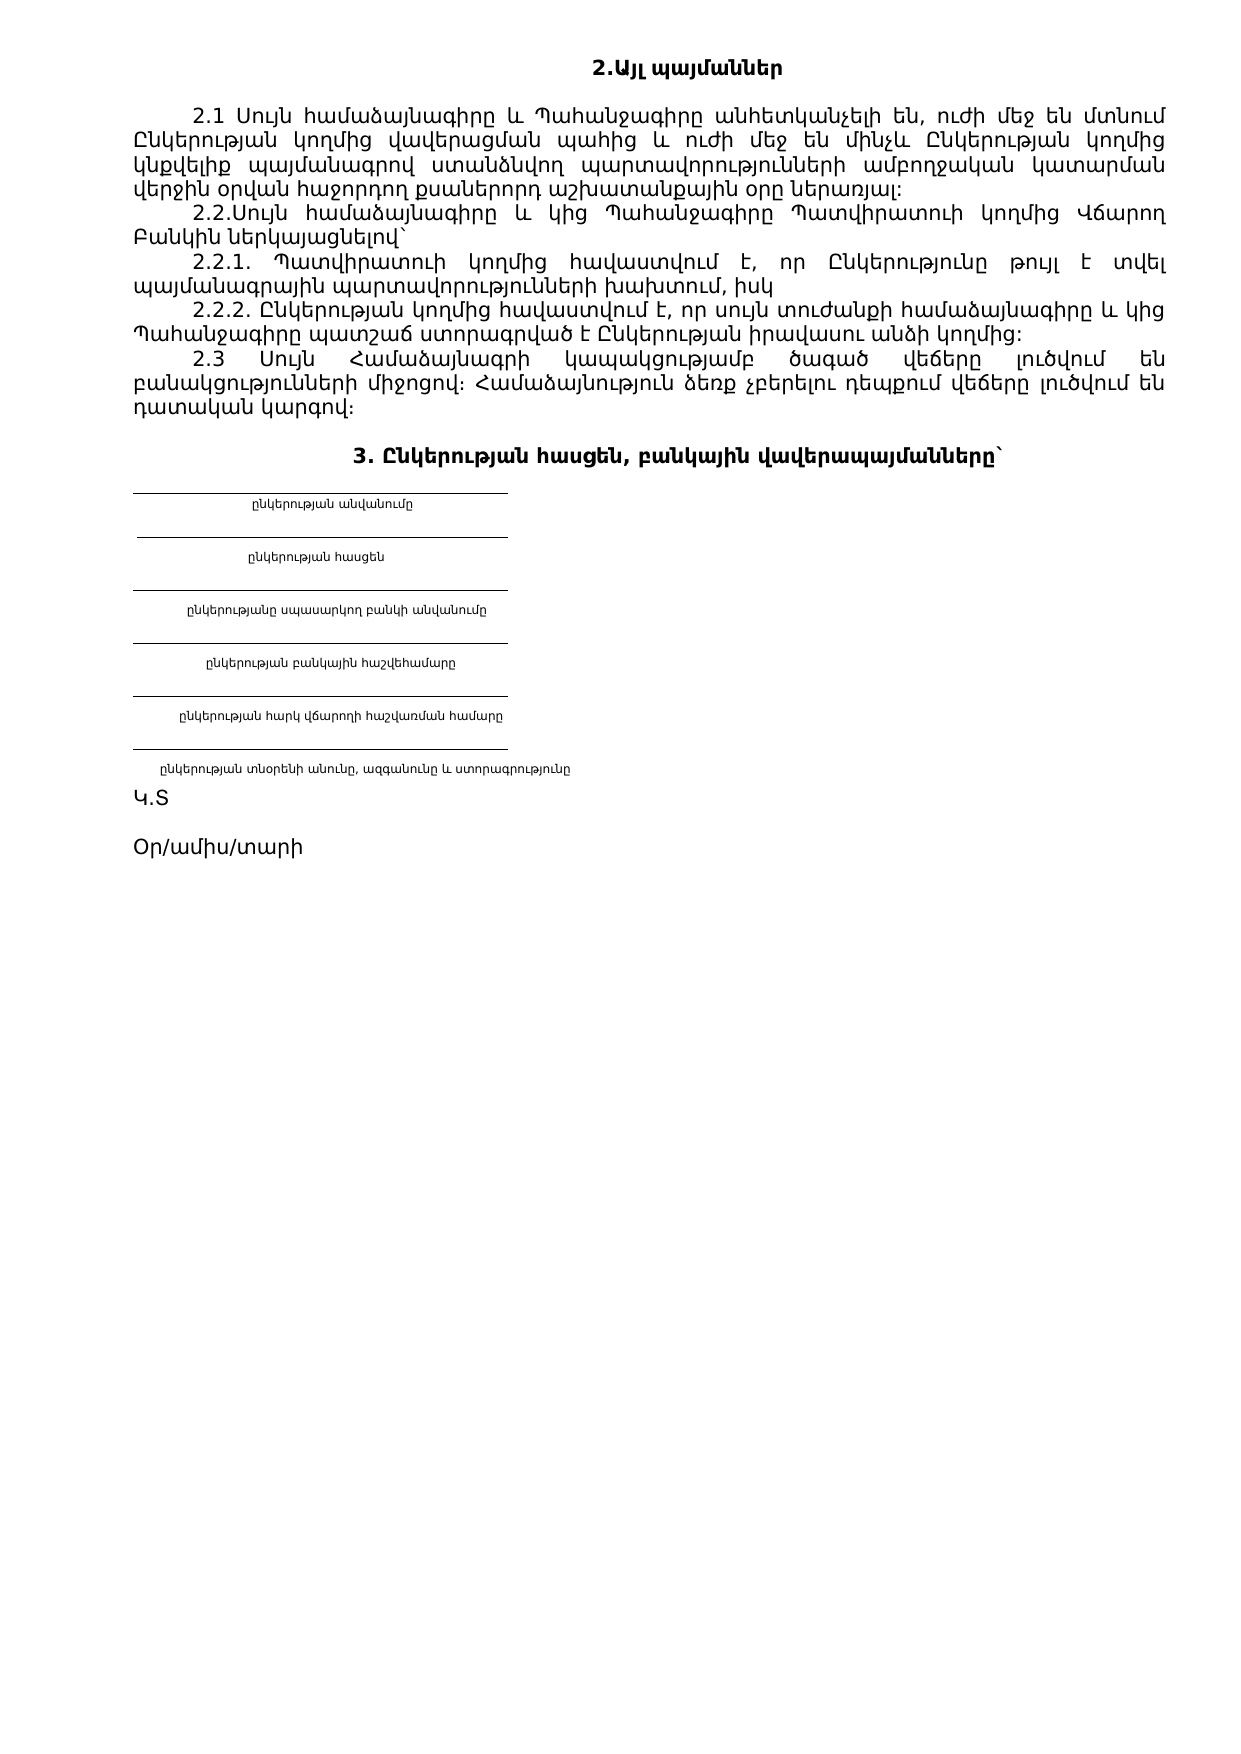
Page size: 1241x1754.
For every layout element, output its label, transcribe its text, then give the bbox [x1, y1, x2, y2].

text ընկերությանը սպասարկող բանկի անվանումը [133, 603, 1167, 627]
text ընկերության հարկ վճարողի հաշվառման համարը [133, 709, 1167, 733]
text Օր/ամիս/տարի [133, 835, 1167, 859]
text 3. Ընկերության հասցեն, բանկային վավերապայմանները` [133, 444, 1167, 468]
text ընկերության հասցեն [133, 550, 1167, 574]
text 2.2.1. Պատվիրատուի կողմից հավաստվում է, որ Ընկերությունը թույլ է տվել պայմանագրային պարտավորությունների խախտում, իսկ [133, 250, 1167, 298]
text 2.Այլ պայմաններ [208, 56, 1167, 80]
text 2.1 Սույն համաձայնագիրը և Պահանջագիրը անհետկանչելի են, ուժի մեջ են մտնում Ընկերության կողմից վավերացման պահից և ուժի մեջ են մինչև Ընկերության կողմից կնքվելիք պայմանագրով ստանձնվող պարտավորությունների ամբողջական կատարման վերջին օրվան հաջորդող քսաներորդ աշխատանքային օրը ներառյալ: [133, 104, 1167, 201]
text ընկերության անվանումը [133, 497, 1167, 521]
text 2.2.2. Ընկերության կողմից հավաստվում է, որ սույն տուժանքի համաձայնագիրը և կից Պահանջագիրը պատշաճ ստորագրված է Ընկերության իրավասու անձի կողմից: [133, 298, 1167, 347]
text ընկերության բանկային հաշվեհամարը [133, 656, 1167, 680]
text 2.3 Սույն Համաձայնագրի կապակցությամբ ծագած վեճերը լուծվում են բանակցությունների միջոցով։ Համաձայնություն ձեռք չբերելու դեպքում վեճերը լուծվում են դատական կարգով։ [133, 347, 1167, 419]
text ընկերության տնօրենի անունը, ազգանունը և ստորագրությունը [133, 762, 1167, 786]
text Կ.Տ [133, 786, 1167, 811]
text 2.2.Սույն համաձայնագիրը և կից Պահանջագիրը Պատվիրատուի կողմից Վճարող Բանկին ներկայացնելով` [133, 201, 1167, 250]
